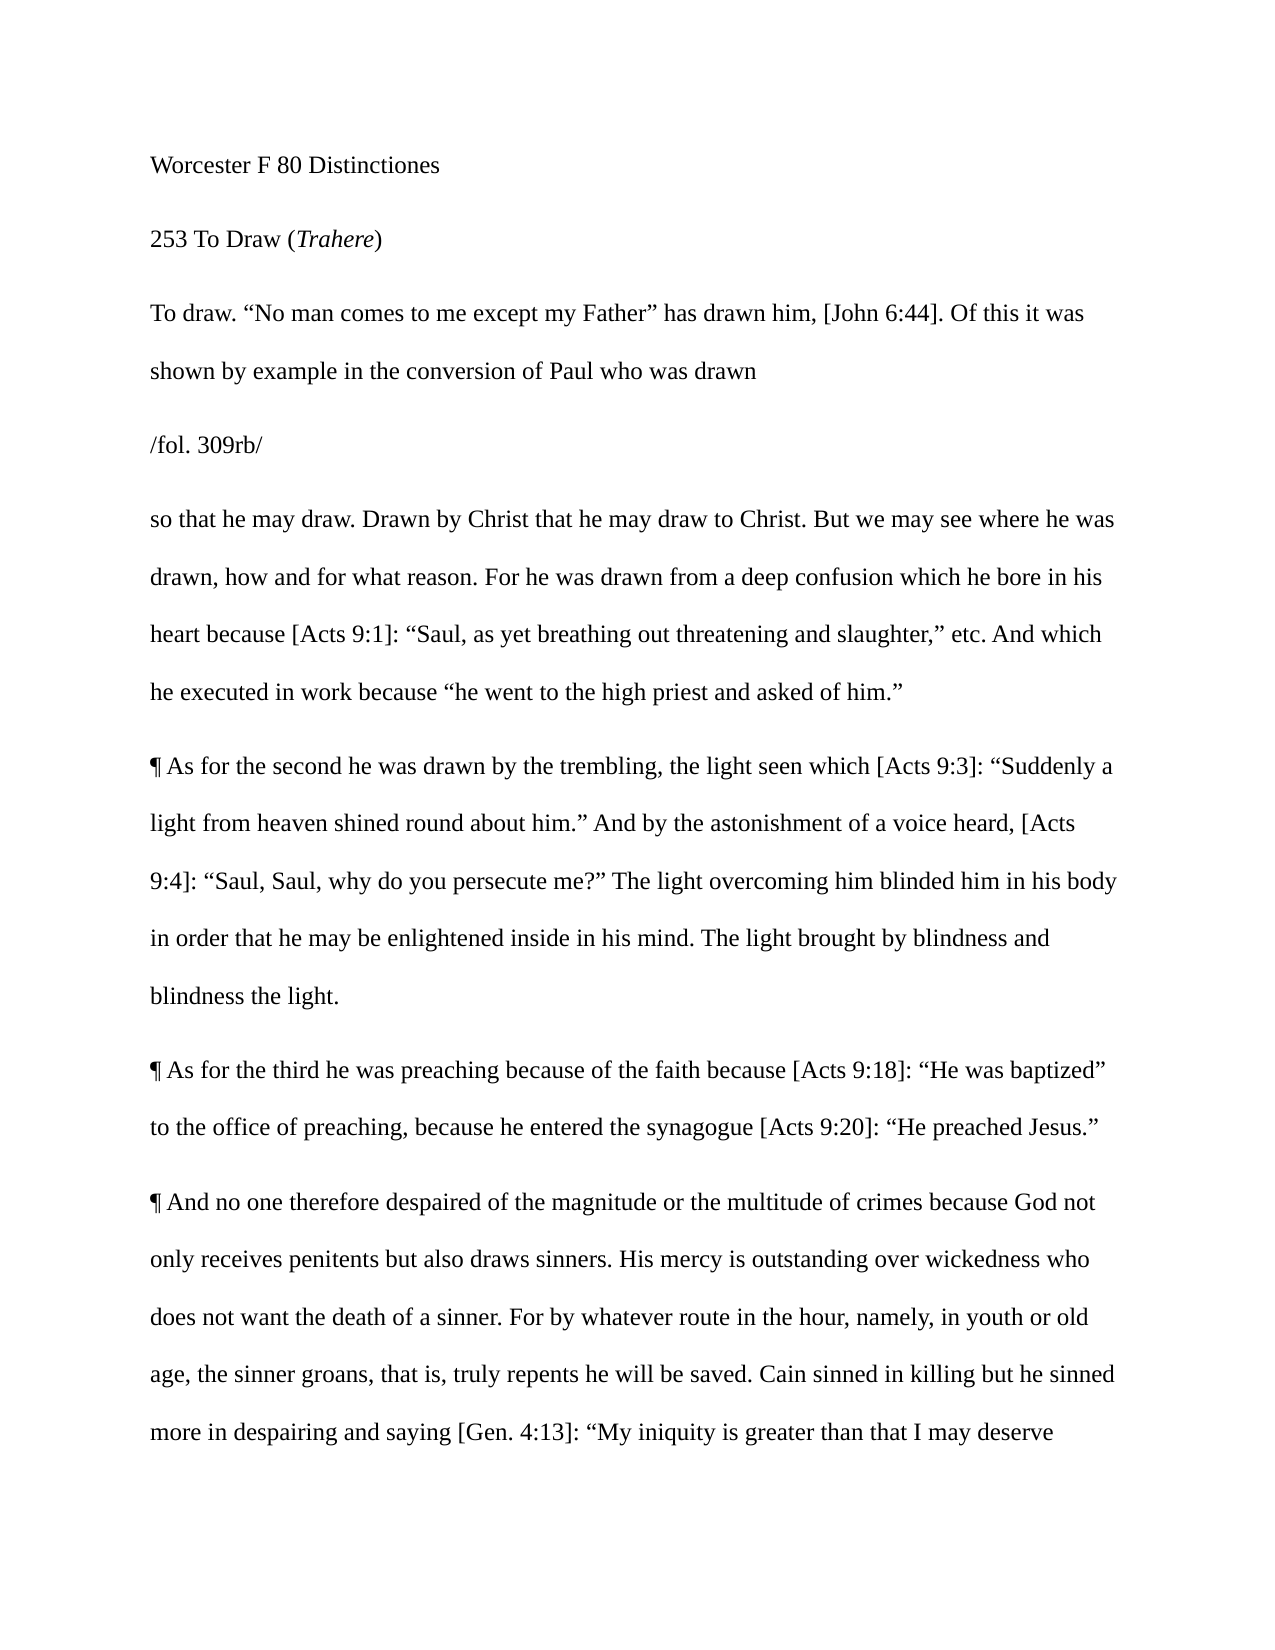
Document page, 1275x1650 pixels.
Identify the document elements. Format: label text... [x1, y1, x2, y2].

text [150, 1187, 1125, 1445]
text To draw. “No man comes to me except my Father” has drawn him, [John 6:44]. Of this it was shown by example in the conversion of Paul who was drawn [150, 298, 1125, 384]
text Worcester F 80 Distinctiones [150, 150, 1125, 179]
text ¶ As for the third he was preaching because of the faith because [Acts 9:18]: “He was baptized” to the office of preaching, because he entered the synagogue [Acts 9:20]: “He preached Jesus.” [150, 1055, 1125, 1141]
text so that he may draw. Drawn by Christ that he may draw to Christ. But we may see where he was drawn, how and for what reason. For he was drawn from a deep confusion which he bore in his heart because [Acts 9:1]: “Saul, as yet breathing out threatening and slaughter,” etc. And which he executed in work because “he went to the high priest and asked of him.” [150, 504, 1125, 705]
text ¶ As for the second he was drawn by the trembling, the light seen which [Acts 9:3]: “Suddenly a light from heaven shined round about him.” And by the astonishment of a voice heard, [Acts 9:4]: “Saul, Saul, why do you persecute me?” The light overcoming him blinded him in his body in order that he may be enlightened inside in his mind. The light brought by blindness and blindness the light. [150, 751, 1125, 1009]
text /fol. 309rb/ [150, 430, 1125, 459]
text 253 To Draw (Trahere) [150, 224, 1125, 253]
